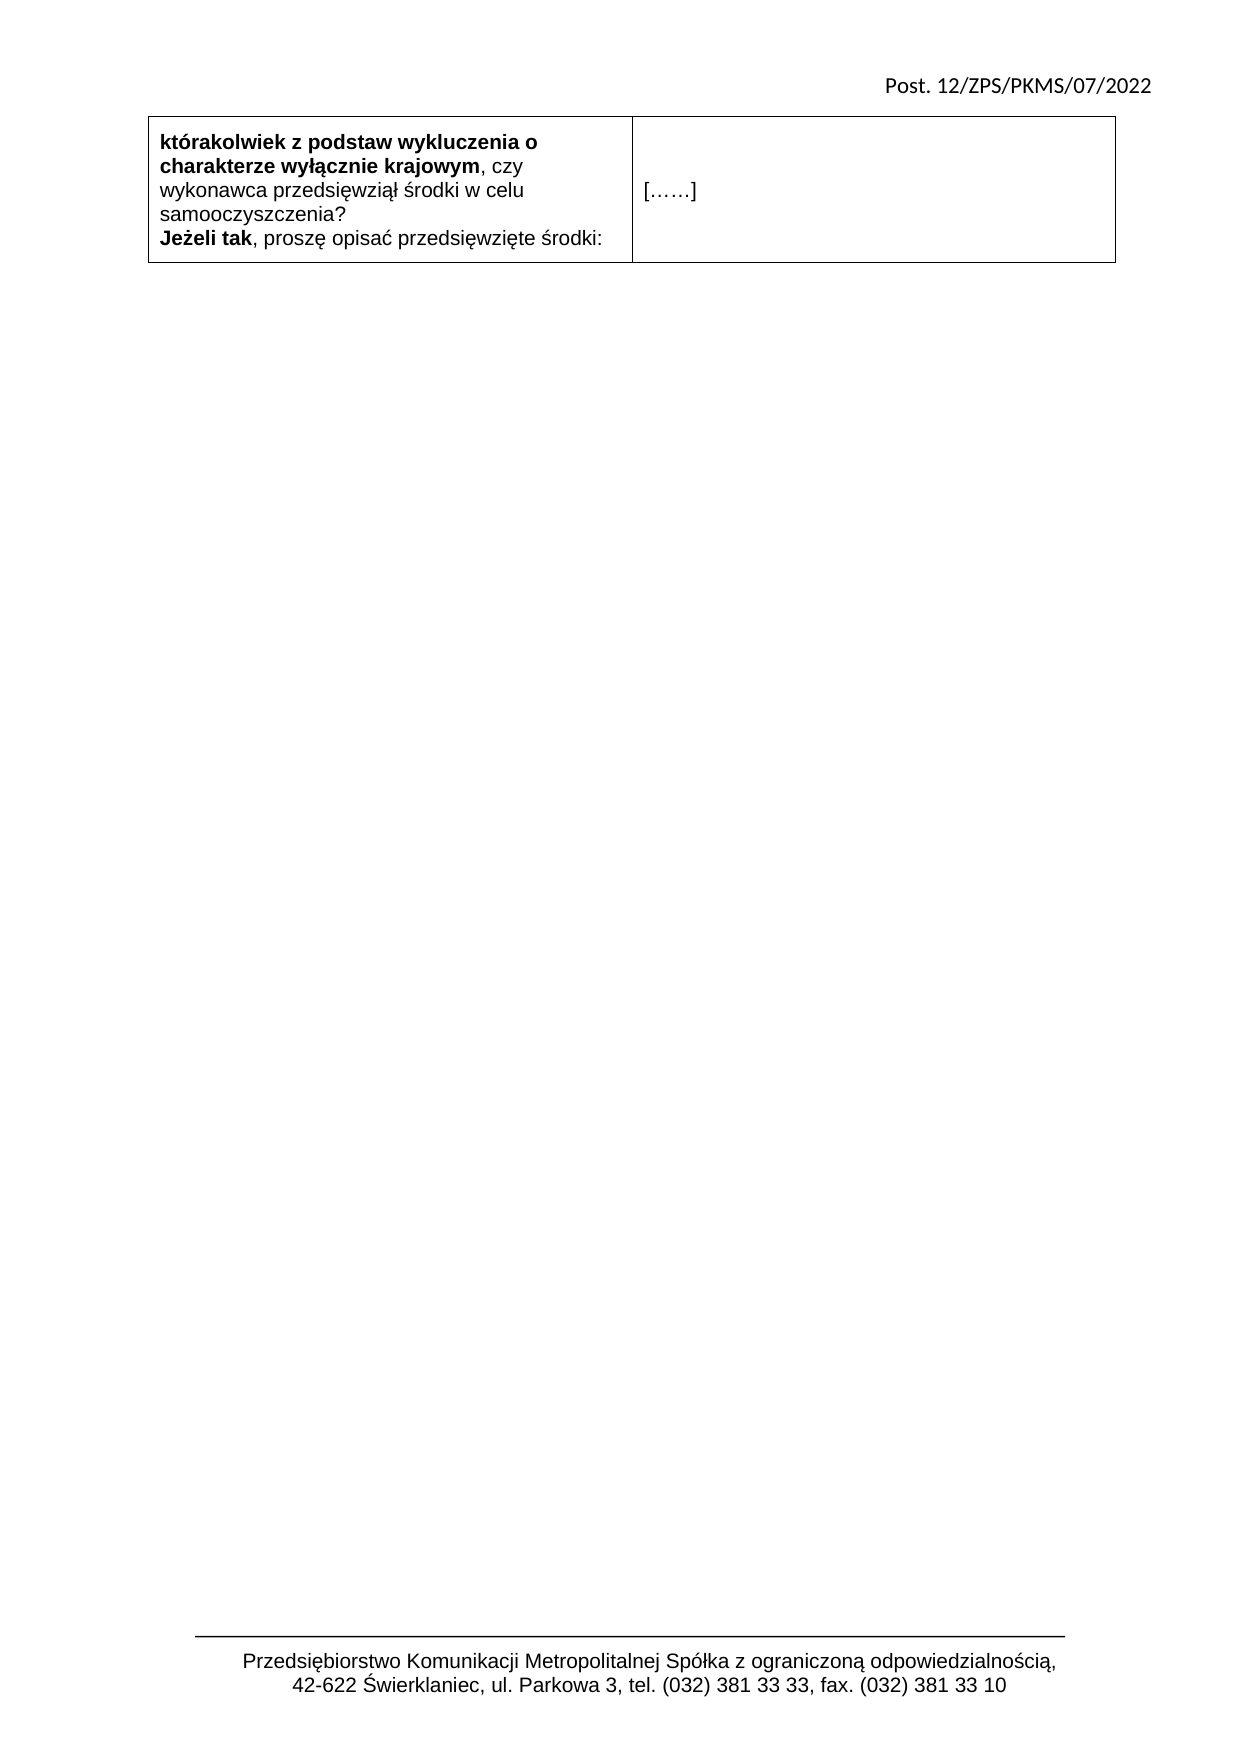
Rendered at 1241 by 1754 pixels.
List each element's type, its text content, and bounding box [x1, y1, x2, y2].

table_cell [149, 117, 632, 262]
table_cell [] Tak [] Nie [……] [633, 117, 1115, 262]
